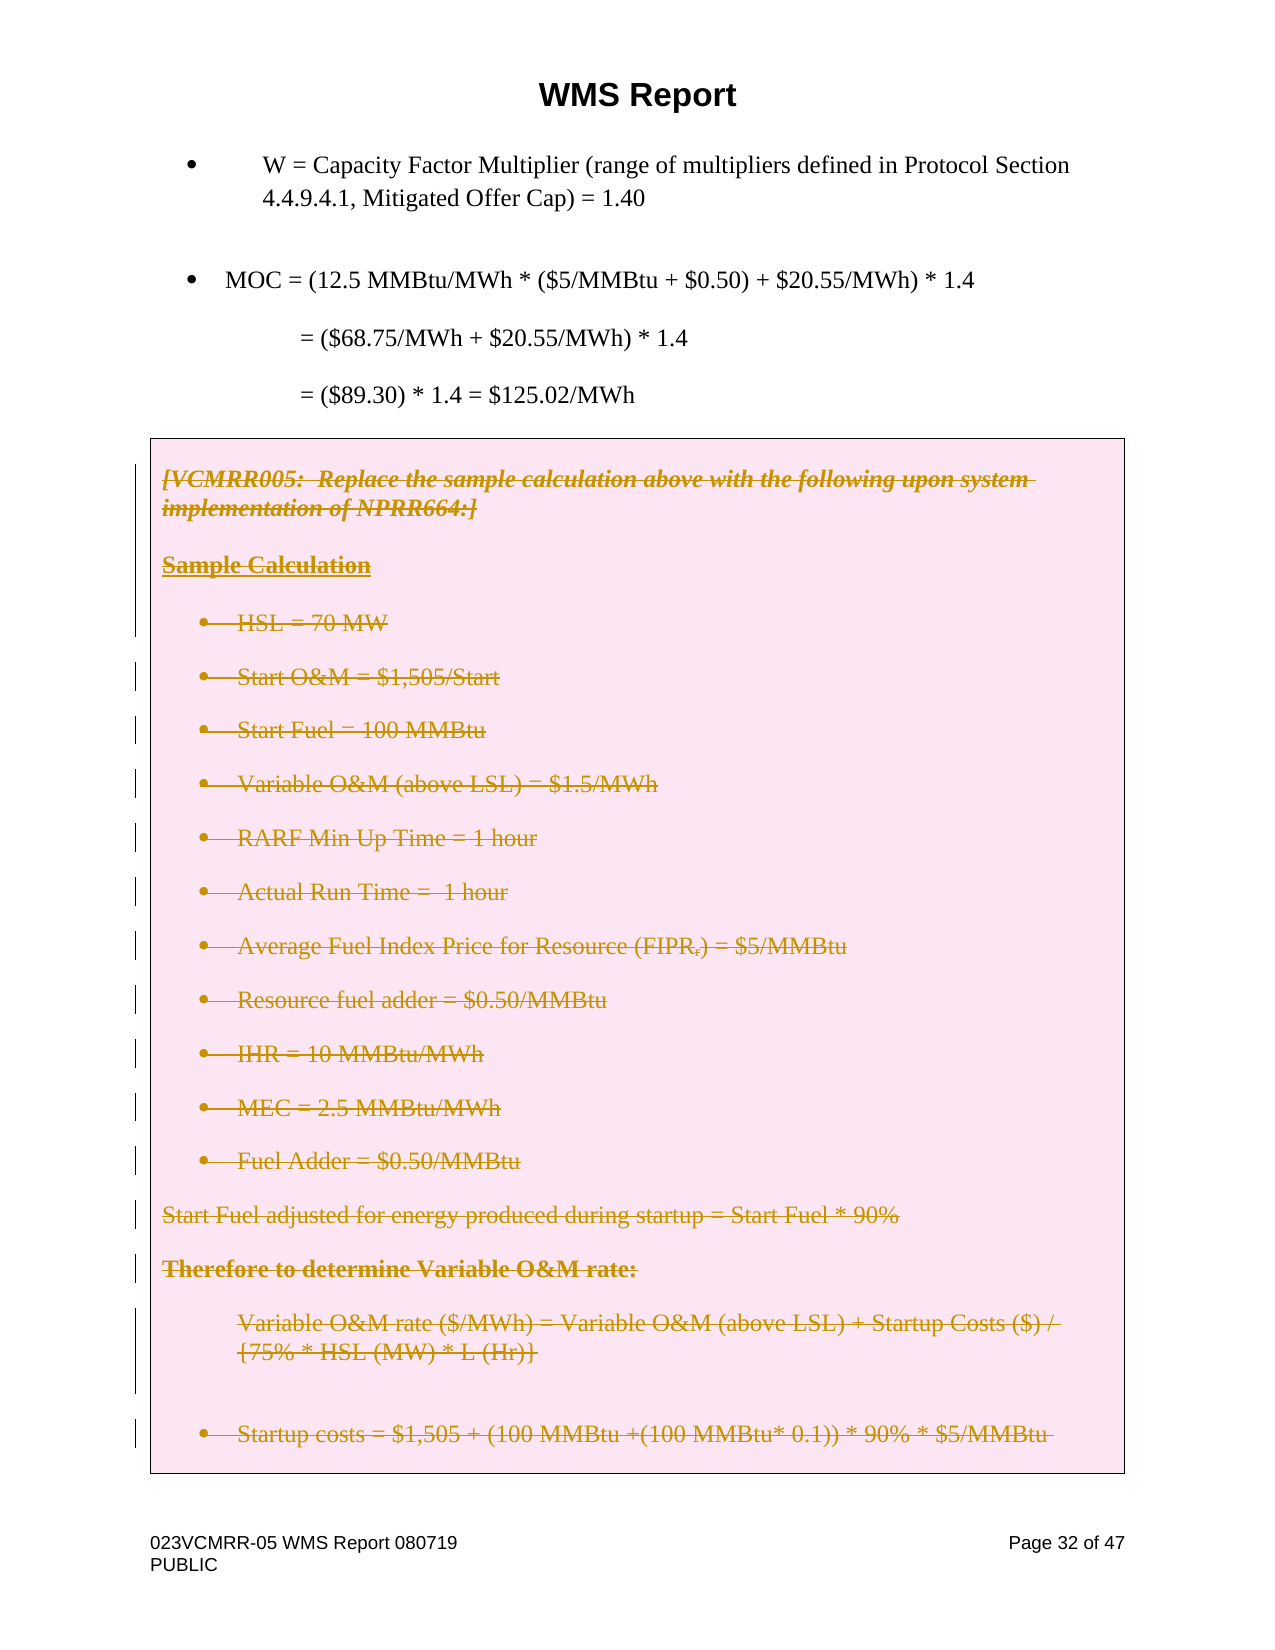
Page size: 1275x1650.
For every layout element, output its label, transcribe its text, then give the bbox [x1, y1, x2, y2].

text  W = Capacity Factor Multiplier (range of multipliers defined in Protocol Section 4.4.9.4.1, Mitigated Offer Cap) = 1.40 [187, 150, 1125, 212]
text = ($68.75/MWh + $20.55/MWh) * 1.4 [300, 323, 1125, 352]
text  MOC = (12.5 MMBtu/MWh * ($5/MMBtu + $0.50) + $20.55/MWh) * 1.4 [187, 266, 1125, 294]
text = ($89.30) * 1.4 = $125.02/MWh [300, 381, 1125, 409]
